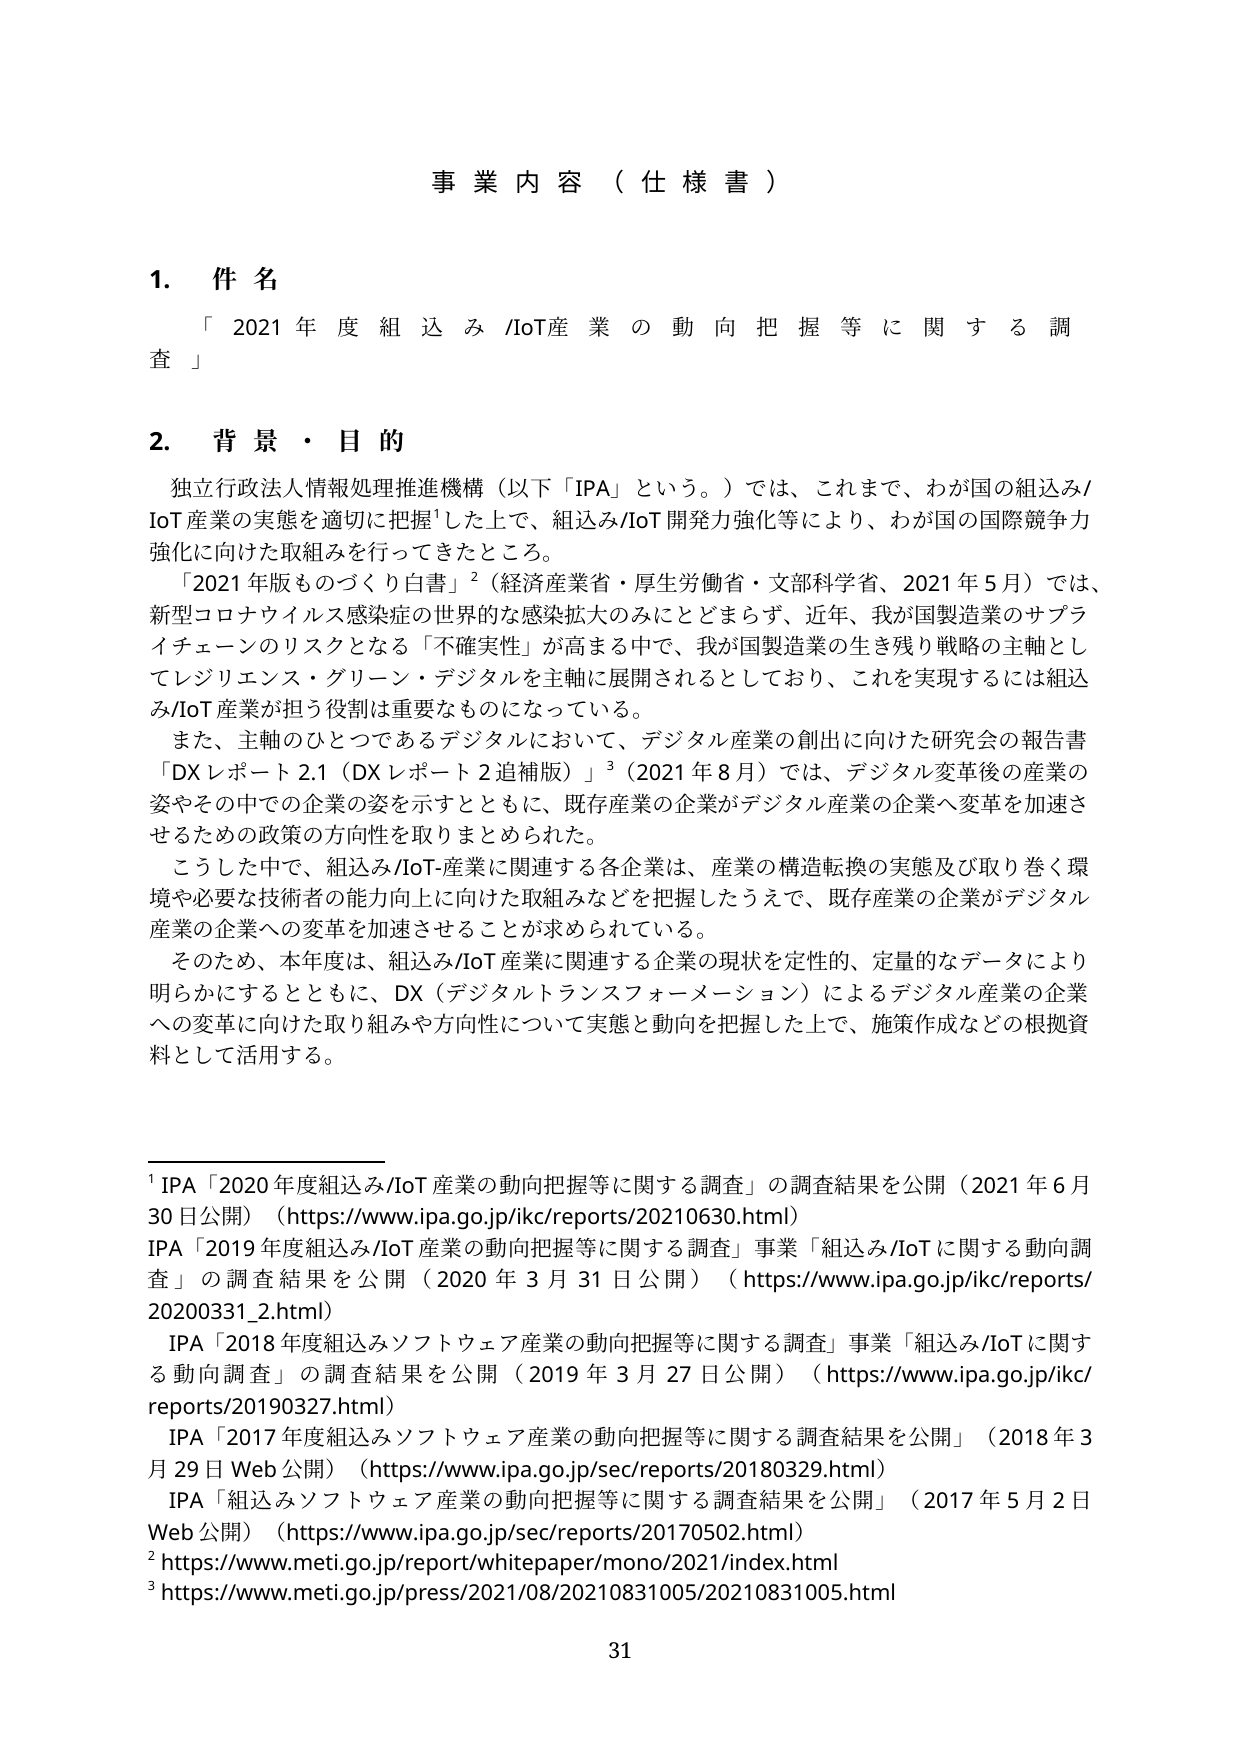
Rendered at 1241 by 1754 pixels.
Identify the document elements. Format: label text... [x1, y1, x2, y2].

text 独立行政法人情報処理推進機構（以下「IPA」という。）では、これまで、わが国の組込み/IoT産業の実態を適切に把握した上で、組込み/IoT開発力強化等により、わが国の国際競争力強化に向けた取組みを行ってきたところ。 [149, 472, 1091, 566]
text 「2021年版ものづくり白書」（経済産業省・厚生労働省・文部科学省、2021年5月）では、新型コロナウイルス感染症の世界的な感染拡大のみにとどまらず、近年、我が国製造業のサプライチェーンのリスクとなる「不確実性」が高まる中で、我が国製造業の生き残り戦略の主軸としてレジリエンス・グリーン・デジタルを主軸に展開されるとしており、これを実現するには組込み/IoT産業が担う役割は重要なものになっている。 [149, 566, 1091, 724]
subtitle 背景・目的 [149, 407, 1091, 472]
text また、主軸のひとつであるデジタルにおいて、デジタル産業の創出に向けた研究会の報告書「DXレポート2.1（DXレポート2追補版）」（2021年8月）では、デジタル変革後の産業の姿やその中での企業の姿を示すとともに、既存産業の企業がデジタル産業の企業へ変革を加速させるための政策の方向性を取りまとめられた。 [149, 724, 1091, 850]
text 事業内容（仕様書） [149, 148, 1091, 212]
text 「2021年度組込み/IoT産業の動向把握等に関する調査」 [149, 310, 1091, 374]
subtitle 件名 [149, 245, 1091, 310]
text そのため、本年度は、組込み/IoT産業に関連する企業の現状を定性的、定量的なデータにより明らかにするとともに、DX（デジタルトランスフォーメーション）によるデジタル産業の企業への変革に向けた取り組みや方向性について実態と動向を把握した上で、施策作成などの根拠資料として活用する。 [149, 944, 1091, 1070]
text こうした中で、組込み/IoT-産業に関連する各企業は、産業の構造転換の実態及び取り巻く環境や必要な技術者の能力向上に向けた取組みなどを把握したうえで、既存産業の企業がデジタル産業の企業への変革を加速させることが求められている。 [149, 850, 1091, 944]
